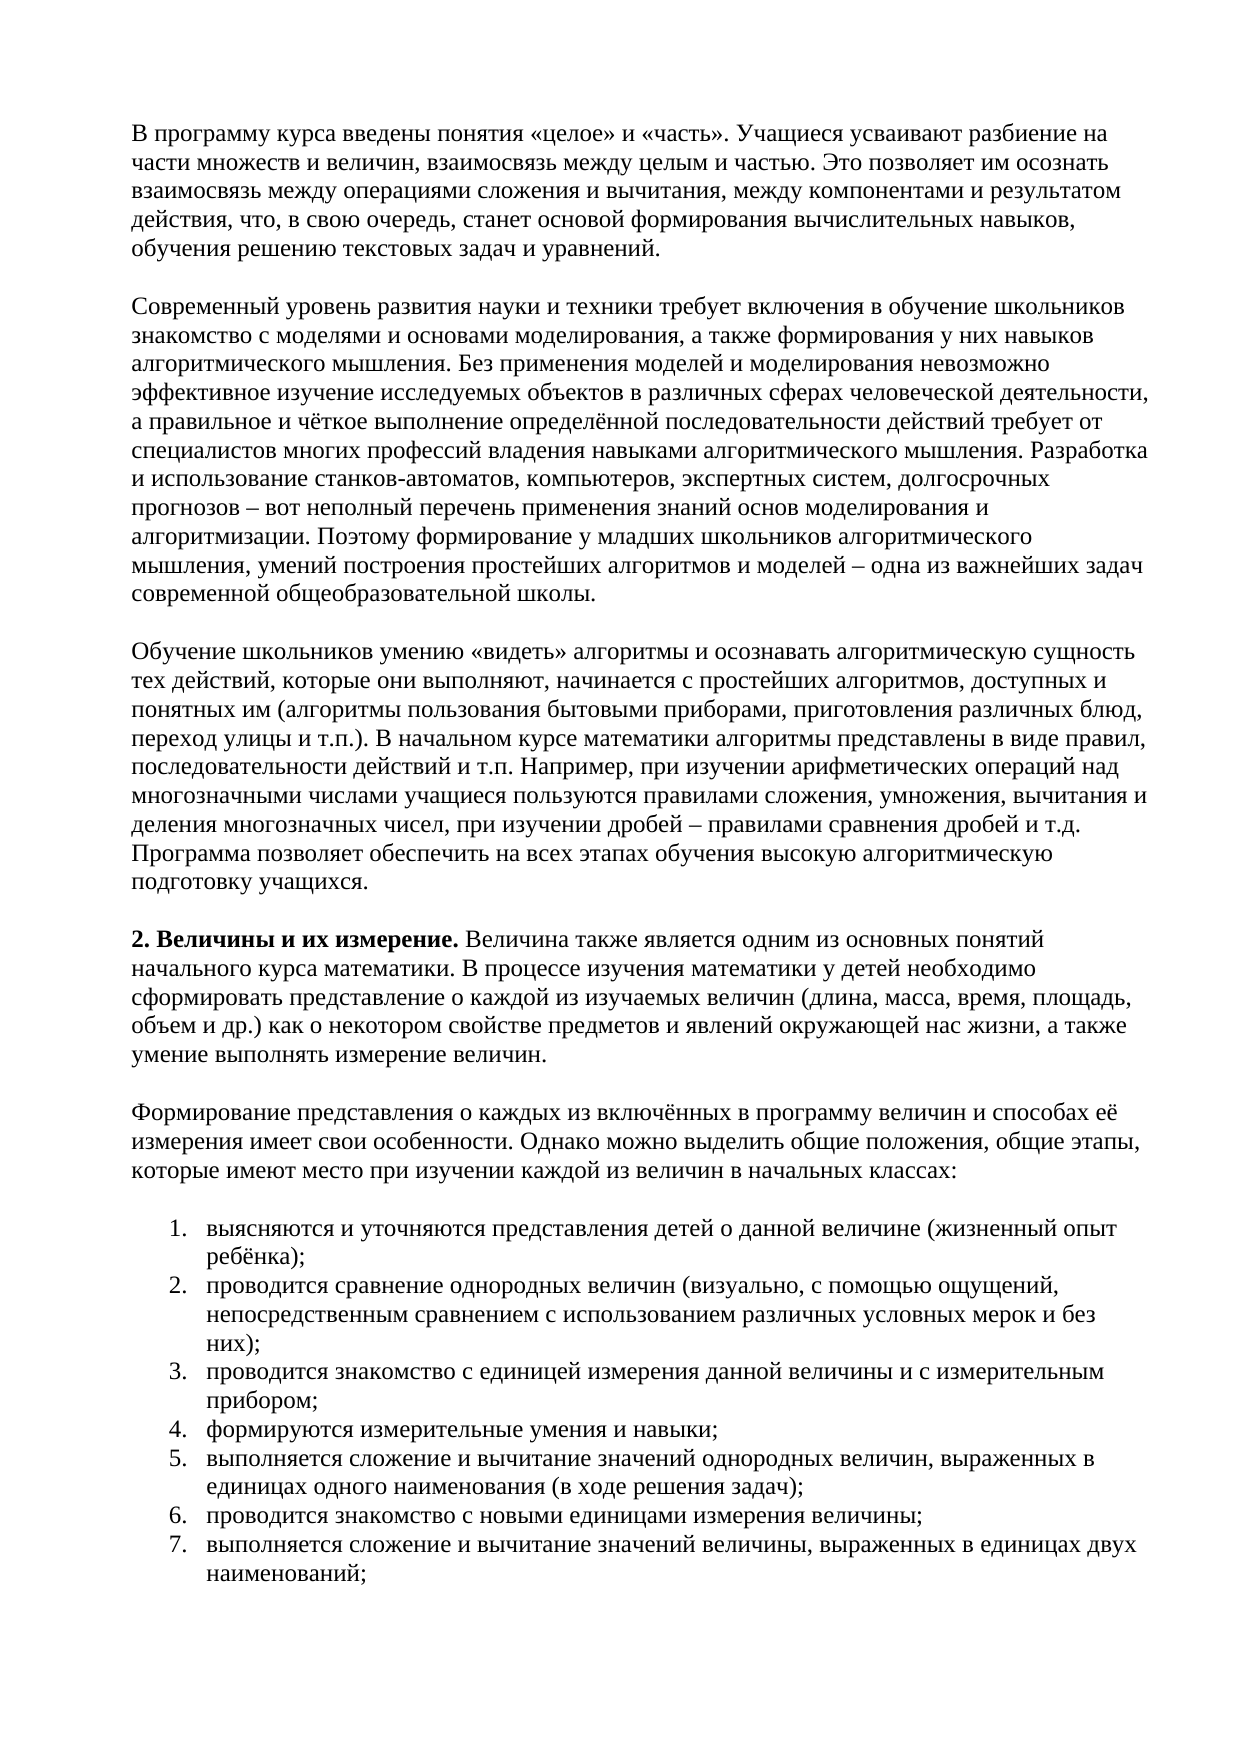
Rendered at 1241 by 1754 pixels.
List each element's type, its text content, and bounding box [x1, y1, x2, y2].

list выполняется сложение и вычитание значений однородных величин, выраженных в единицах одного наименования (в ходе решения задач); [169, 1443, 1152, 1500]
list проводится знакомство с единицей измерения данной величины и с измерительным прибором; [169, 1356, 1152, 1414]
text В программу курса введены понятия «целое» и «часть». Учащиеся усваивают разбиение на части множеств и величин, взаимосвязь между целым и частью. Это позволяет им осознать взаимосвязь между операциями сложения и вычитания, между компонентами и результатом действия, что, в свою очередь, станет основой формирования вычислительных навыков, обучения решению текстовых задач и уравнений. [131, 118, 1152, 262]
text Формирование представления о каждых из включённых в программу величин и способах её измерения имеет свои особенности. Однако можно выделить общие положения, общие этапы, которые имеют место при изучении каждой из величин в начальных классах: [131, 1097, 1152, 1183]
list формируются измерительные умения и навыки; [169, 1414, 1152, 1443]
text Современный уровень развития науки и техники требует включения в обучение школьников знакомство с моделями и основами моделирования, а также формирования у них навыков алгоритмического мышления. Без применения моделей и моделирования невозможно эффективное изучение исследуемых объектов в различных сферах человеческой деятельности, а правильное и чёткое выполнение определённой последовательности действий требует от специалистов многих профессий владения навыками алгоритмического мышления. Разработка и использование станков-автоматов, компьютеров, экспертных систем, долгосрочных прогнозов – вот неполный перечень применения знаний основ моделирования и алгоритмизации. Поэтому формирование у младших школьников алгоритмического мышления, умений построения простейших алгоритмов и моделей – одна из важнейших задач современной общеобразовательной школы. [131, 291, 1152, 607]
list проводится знакомство с новыми единицами измерения величины; [169, 1500, 1152, 1529]
list выполняется сложение и вычитание значений величины, выраженных в единицах двух наименований; [169, 1529, 1152, 1586]
text 2. Величины и их измерение. Величина также является одним из основных понятий начального курса математики. В процессе изучения математики у детей необходимо сформировать представление о каждой из изучаемых величин (длина, масса, время, площадь, объем и др.) как о некотором свойстве предметов и явлений окружающей нас жизни, а также умение выполнять измерение величин. [131, 924, 1152, 1068]
list выясняются и уточняются представления детей о данной величине (жизненный опыт ребёнка); [169, 1213, 1152, 1270]
list проводится сравнение однородных величин (визуально, с помощью ощущений, непосредственным сравнением с использованием различных условных мерок и без них); [169, 1270, 1152, 1356]
text Обучение школьников умению «видеть» алгоритмы и осознавать алгоритмическую сущность тех действий, которые они выполняют, начинается с простейших алгоритмов, доступных и понятных им (алгоритмы пользования бытовыми приборами, приготовления различных блюд, переход улицы и т.п.). В начальном курсе математики алгоритмы представлены в виде правил, последовательности действий и т.п. Например, при изучении арифметических операций над многозначными числами учащиеся пользуются правилами сложения, умножения, вычитания и деления многозначных чисел, при изучении дробей – правилами сравнения дробей и т.д. Программа позволяет обеспечить на всех этапах обучения высокую алгоритмическую подготовку учащихся. [131, 636, 1152, 895]
